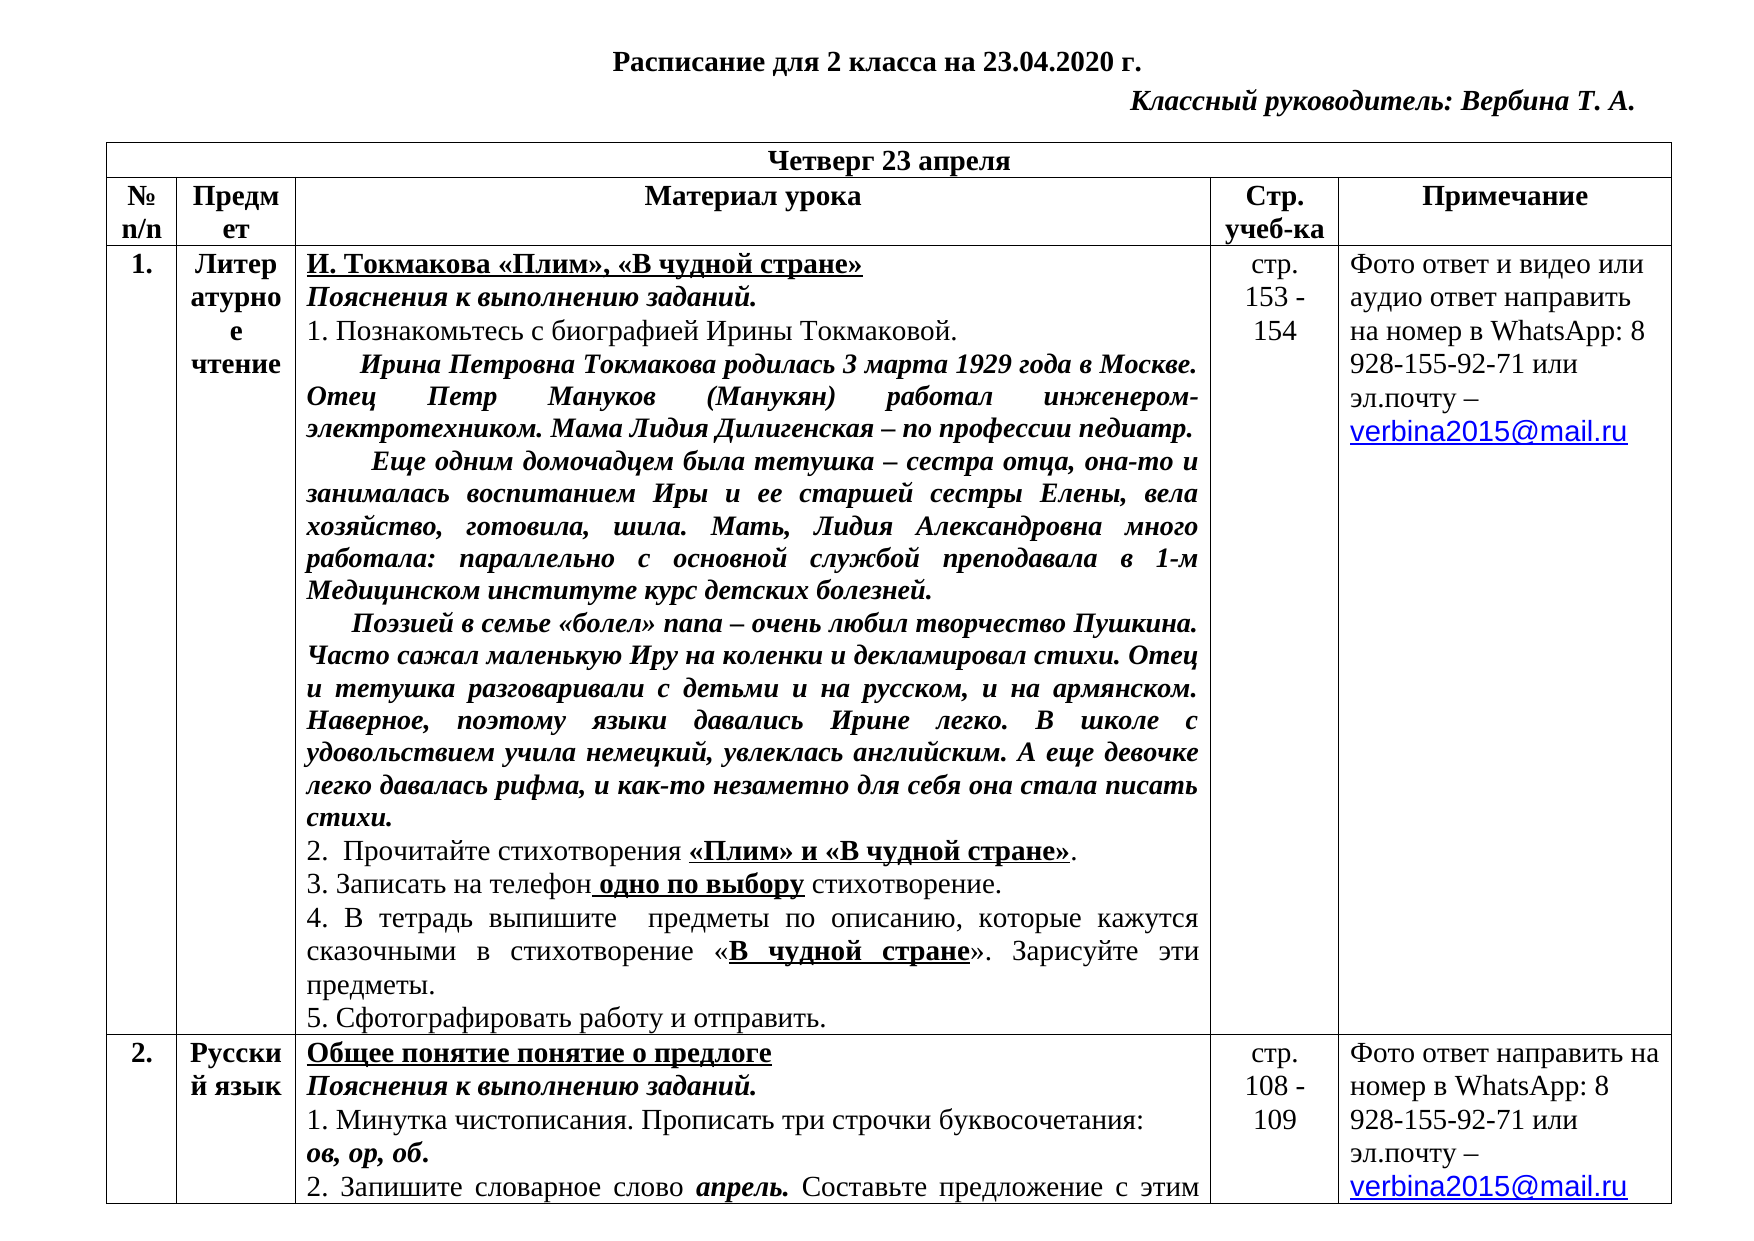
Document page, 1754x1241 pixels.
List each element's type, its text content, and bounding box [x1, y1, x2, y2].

table_cell Русский язык [177, 1035, 295, 1203]
text Расписание для 2 класса на 23.04.2020 г. [118, 44, 1636, 78]
table_cell Примечание [1339, 178, 1671, 245]
text Классный руководитель: Вербина Т. А. [118, 83, 1636, 116]
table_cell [1339, 1035, 1671, 1203]
table_header Четверг 23 апреля [107, 143, 1671, 177]
table_cell 1. [107, 246, 176, 1034]
table_cell Фото ответ и видео или аудио ответ направить на номер в WhatsApp: 8 928-155-92-71 или эл.почту – verbina2015@mail.ru [1339, 246, 1671, 1034]
table_cell Предмет [177, 178, 295, 245]
table_cell стр. 108 - 109 [1211, 1035, 1338, 1203]
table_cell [296, 1035, 1210, 1203]
table_cell И. Токмакова «Плим», «В чудной стране» Пояснения к выполнению заданий. 1. Познакомьтесь с биографией Ирины Токмаковой. Ирина Петровна Токмакова родилась 3 марта 1929 года в Москве. Отец Петр Мануков (Манукян) работал инженером-электротехником. Мама Лидия Дилигенская – по профессии педиатр. Еще одним домочадцем была тетушка – сестра отца, она-то и занималась воспитанием Иры и ее старшей сестры Елены, вела хозяйство, готовила, шила. Мать, Лидия Александровна много работала: параллельно с основной службой преподавала в 1-м Медицинском институте курс детских болезней. Поэзией в семье «болел» папа – очень любил творчество Пушкина. Часто сажал маленькую Иру на коленки и декламировал стихи. Отец и тетушка разговаривали с детьми и на русском, и на армянском. Наверное, поэтому языки давались Ирине легко. В школе с удовольствием учила немецкий, увлеклась английским. А еще девочке легко давалась рифма, и как-то незаметно для себя она стала писать стихи. 2. Прочитайте стихотворения «Плим» и «В чудной стране». 3. Записать на телефон одно по выбору стихотворение. 4. В тетрадь выпишите предметы по описанию, которые кажутся сказочными в стихотворение «В чудной стране». Зарисуйте эти предметы. 5. Сфотографировать работу и отправить. [296, 246, 1210, 1034]
table_cell 2. [107, 1035, 176, 1203]
table_cell № n/n [107, 178, 176, 245]
table_cell Литературное чтение [177, 246, 295, 1034]
table_cell Стр. учеб-ка [1211, 178, 1338, 245]
table_cell Материал урока [296, 178, 1210, 245]
table_cell стр. 153 - 154 [1211, 246, 1338, 1034]
